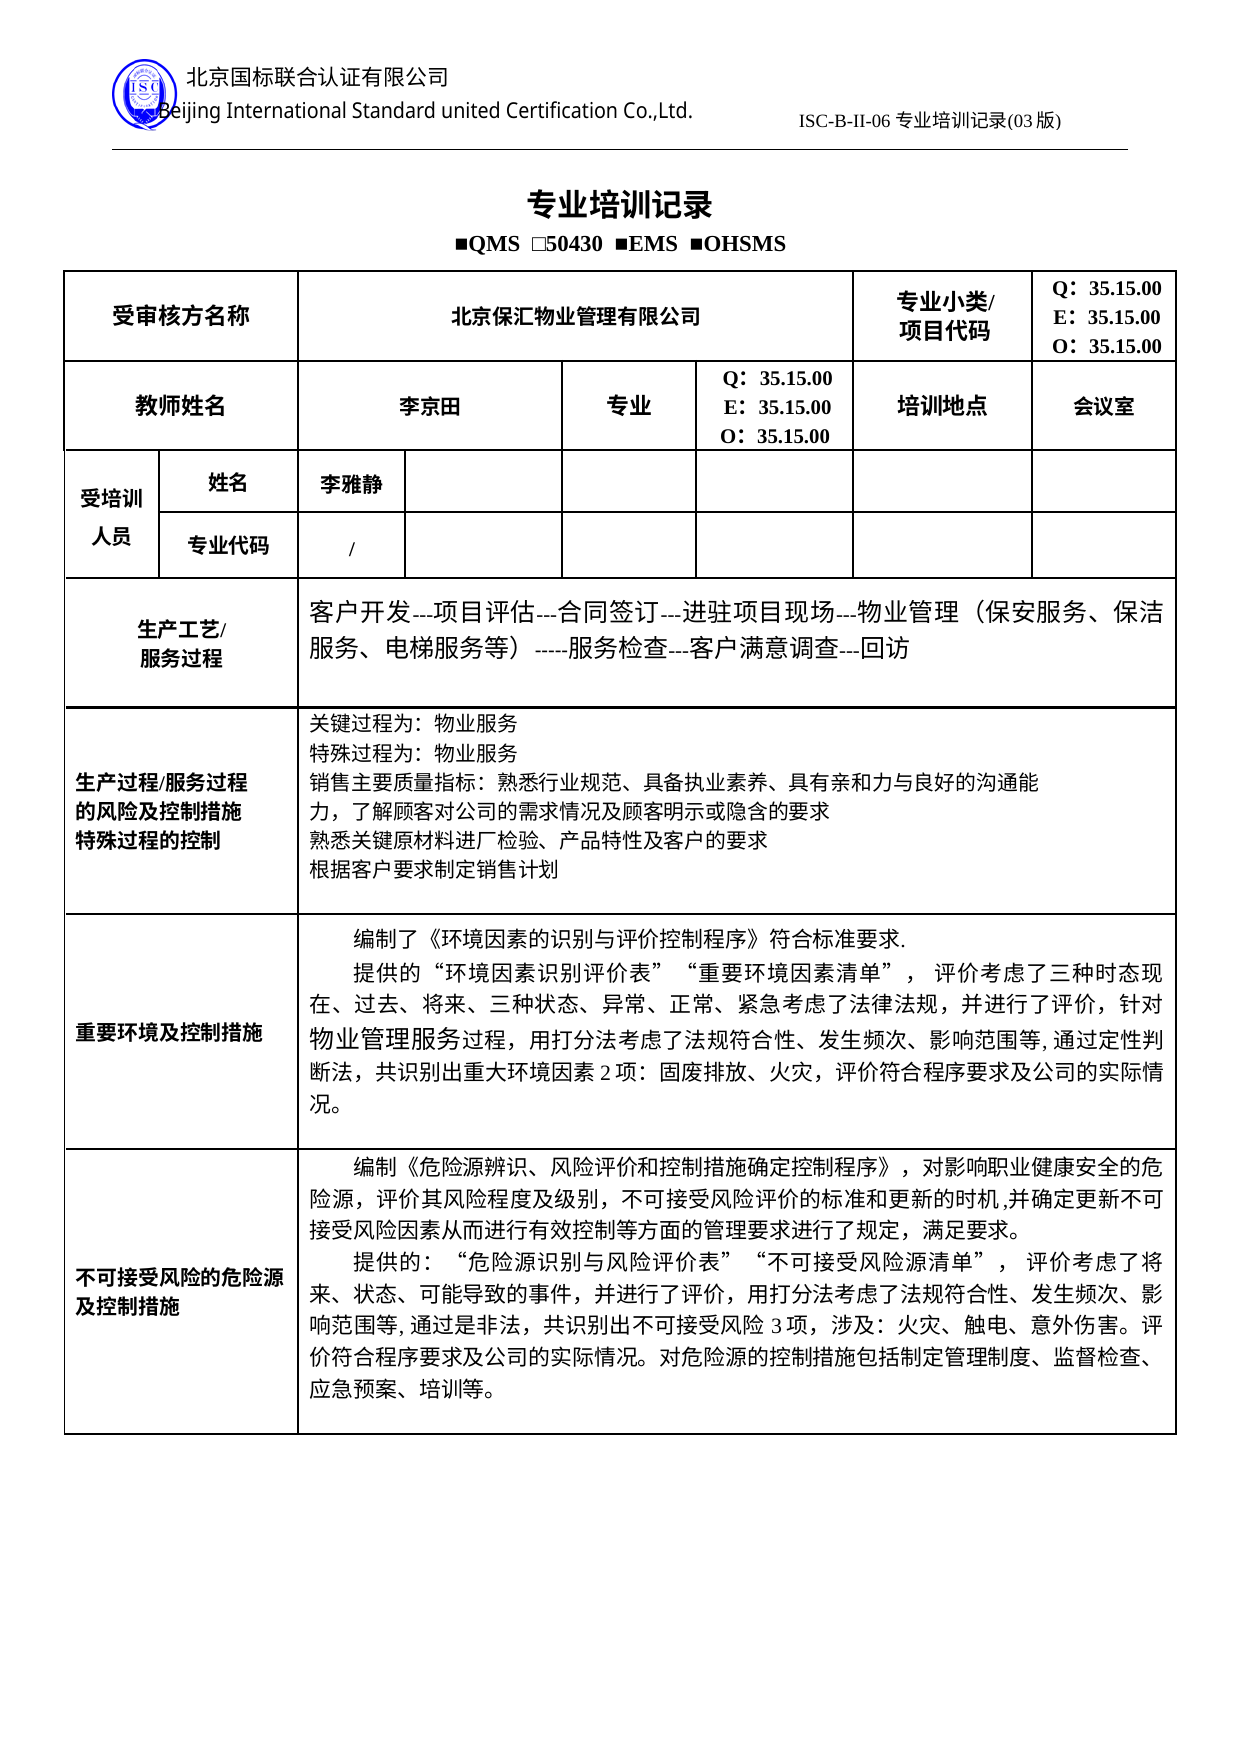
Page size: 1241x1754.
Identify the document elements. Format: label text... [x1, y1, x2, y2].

table_cell Q：35.15.00 E：35.15.00 O：35.15.00 [697, 362, 852, 449]
table_cell [1033, 451, 1175, 511]
table_header 受审核方名称 [65, 272, 297, 360]
table_cell 教师姓名 [65, 362, 297, 449]
table_cell 重要环境及控制措施 [65, 914, 297, 1148]
table_header 北京保汇物业管理有限公司 [299, 272, 852, 360]
table_cell 生产过程/服务过程 的风险及控制措施 特殊过程的控制 [65, 707, 297, 913]
table_cell 关键过程为：物业服务 特殊过程为：物业服务 销售主要质量指标：熟悉行业规范、具备执业素养、具有亲和力与良好的沟通能 力，了解顾客对公司的需求情况及顾客明示或隐含的要求 熟悉关键原材料进厂检验、产品特性及客户的要求 根据客户要求制定销售计划 [299, 709, 1175, 913]
text 专业培训记录 [112, 187, 1128, 224]
table_cell [854, 451, 1031, 511]
table_cell / [299, 513, 404, 577]
table_cell 专业 [563, 362, 695, 449]
table_cell 编制《危险源辨识、风险评价和控制措施确定控制程序》，对影响职业健康安全的危险源，评价其风险程度及级别，不可接受风险评价的标准和更新的时机,并确定更新不可接受风险因素从而进行有效控制等方面的管理要求进行了规定，满足要求。 提供的：“危险源识别与风险评价表”“不可接受风险源清单”， 评价考虑了将来、状态、可能导致的事件，并进行了评价，用打分法考虑了法规符合性、发生频次、影响范围等, 通过是非法，共识别出不可接受风险3项，涉及：火灾、触电、意外伤害。评价符合程序要求及公司的实际情况。对危险源的控制措施包括制定管理制度、监督检查、应急预案、培训等。 [299, 1150, 1175, 1432]
table_header 专业小类/ 项目代码 [854, 272, 1031, 360]
table_cell [697, 513, 852, 577]
table_cell 客户开发---项目评估---合同签订---进驻项目现场---物业管理（保安服务、保洁服务、电梯服务等）-----服务检查---客户满意调查---回访 [299, 579, 1175, 706]
table_cell [563, 513, 695, 577]
table_cell 李雅静 [299, 451, 404, 511]
table_cell [563, 451, 695, 511]
table_cell 受培训人员 [65, 450, 158, 577]
table_cell [406, 513, 561, 577]
table_cell [697, 451, 852, 511]
table_header Q：35.15.00 E：35.15.00 O：35.15.00 [1033, 272, 1175, 360]
table_cell 编制了《环境因素的识别与评价控制程序》符合标准要求. 提供的“环境因素识别评价表”“重要环境因素清单”， 评价考虑了三种时态现在、过去、将来、三种状态、异常、正常、紧急考虑了法律法规，并进行了评价，针对物业管理服务过程，用打分法考虑了法规符合性、发生频次、影响范围等, 通过定性判断法，共识别出重大环境因素2项：固废排放、火灾，评价符合程序要求及公司的实际情况。 [299, 915, 1175, 1148]
table_cell 培训地点 [854, 362, 1031, 449]
table_cell 姓名 [160, 451, 297, 511]
table_cell 生产工艺/ 服务过程 [65, 578, 297, 706]
table_cell [406, 451, 561, 511]
table_cell [1033, 513, 1175, 577]
table_cell 不可接受风险的危险源及控制措施 [65, 1149, 297, 1432]
picture [112, 59, 180, 131]
table_cell 李京田 [299, 362, 561, 449]
table_cell 专业代码 [160, 513, 297, 577]
text ■QMS □50430 ■EMS ■OHSMS [112, 224, 1128, 258]
table_cell [854, 513, 1031, 577]
table_cell 会议室 [1033, 362, 1175, 449]
